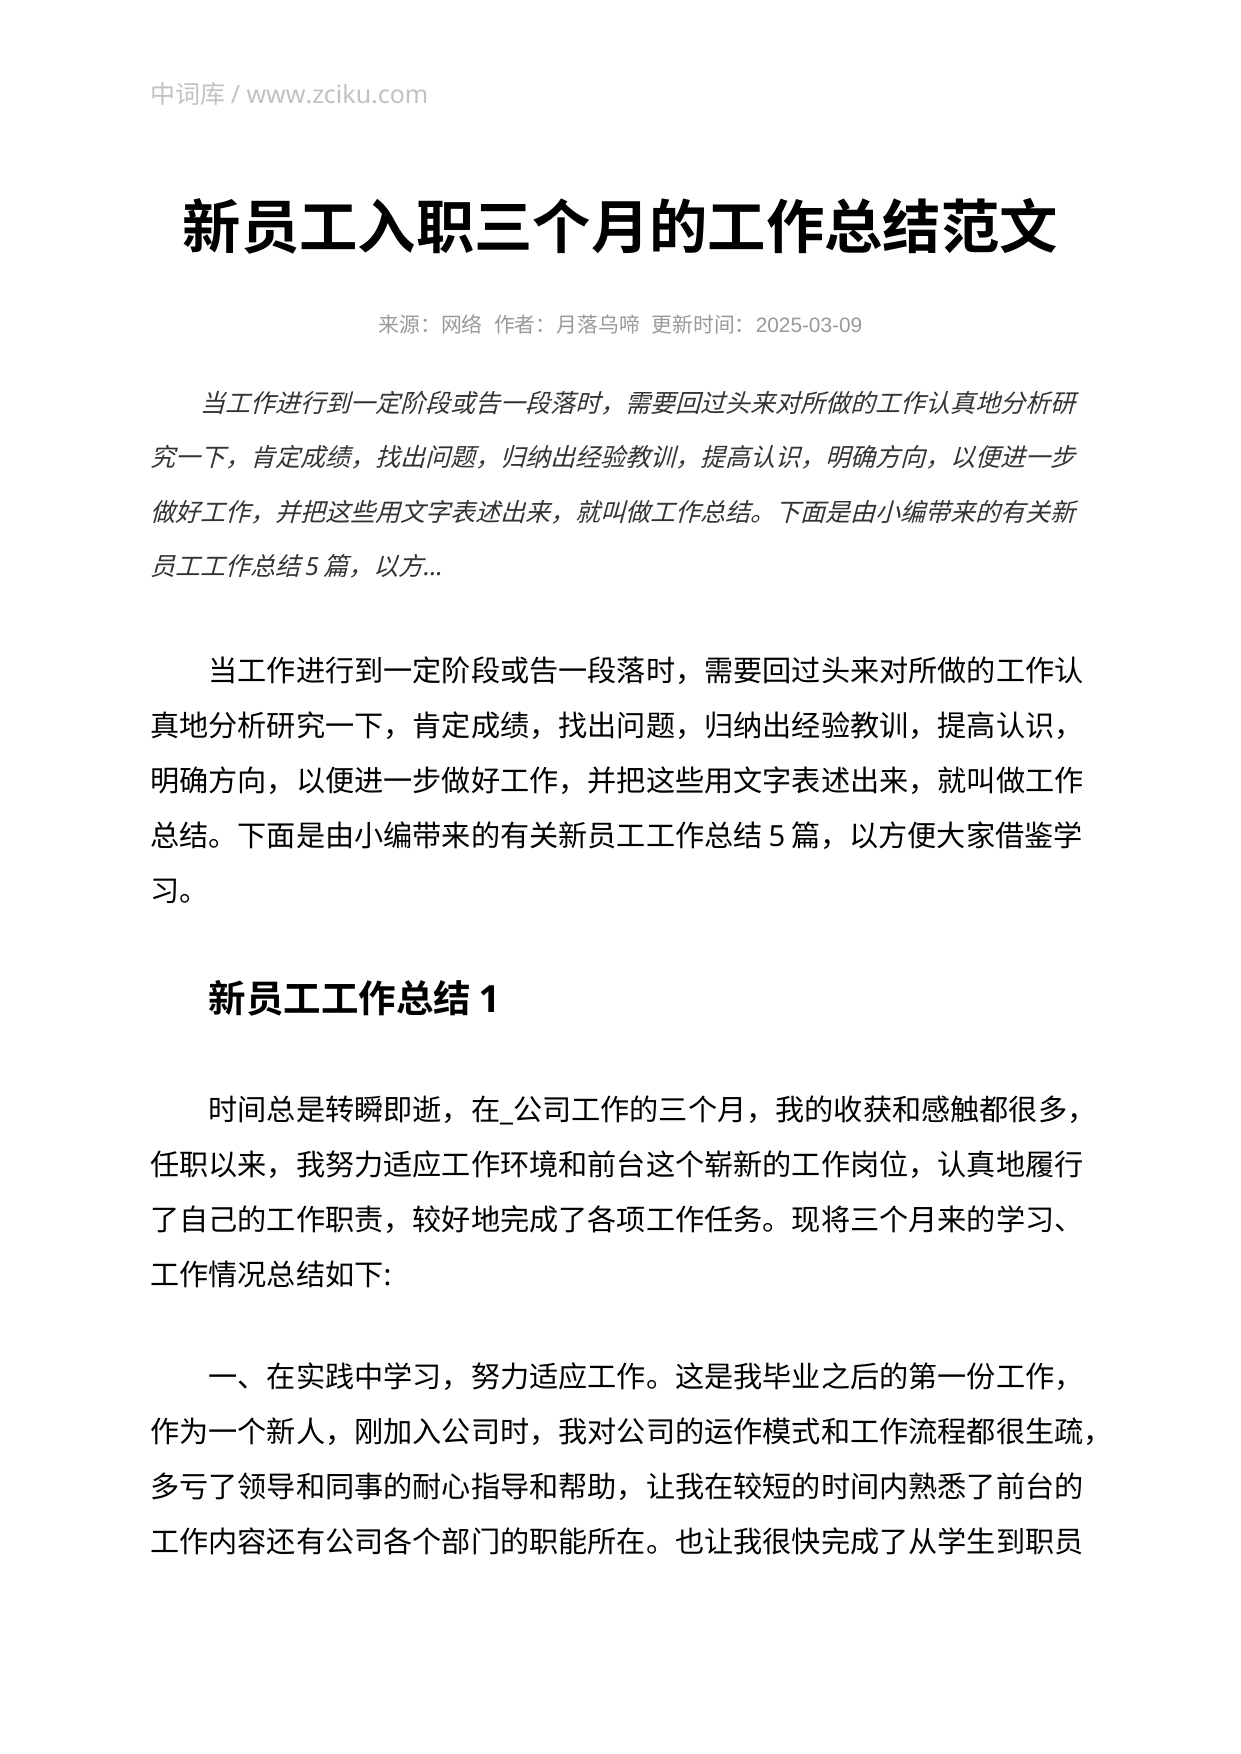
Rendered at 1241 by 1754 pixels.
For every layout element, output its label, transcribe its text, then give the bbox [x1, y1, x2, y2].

text 新员工工作总结1 [150, 969, 1090, 1024]
text 来源：网络 作者：月落乌啼 更新时间：2025-03-09 [150, 313, 1090, 337]
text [150, 1354, 1090, 1561]
text 当工作进行到一定阶段或告一段落时，需要回过头来对所做的工作认真地分析研究一下，肯定成绩，找出问题，归纳出经验教训，提高认识，明确方向，以便进一步做好工作，并把这些用文字表述出来，就叫做工作总结。下面是由小编带来的有关新员工工作总结5篇，以方... [150, 383, 1090, 583]
subtitle 新员工入职三个月的工作总结范文 [150, 181, 1090, 266]
text 时间总是转瞬即逝，在_公司工作的三个月，我的收获和感触都很多，任职以来，我努力适应工作环境和前台这个崭新的工作岗位，认真地履行了自己的工作职责，较好地完成了各项工作任务。现将三个月来的学习、工作情况总结如下: [150, 1087, 1090, 1294]
text 当工作进行到一定阶段或告一段落时，需要回过头来对所做的工作认真地分析研究一下，肯定成绩，找出问题，归纳出经验教训，提高认识，明确方向，以便进一步做好工作，并把这些用文字表述出来，就叫做工作总结。下面是由小编带来的有关新员工工作总结5篇，以方便大家借鉴学习。 [150, 648, 1090, 910]
